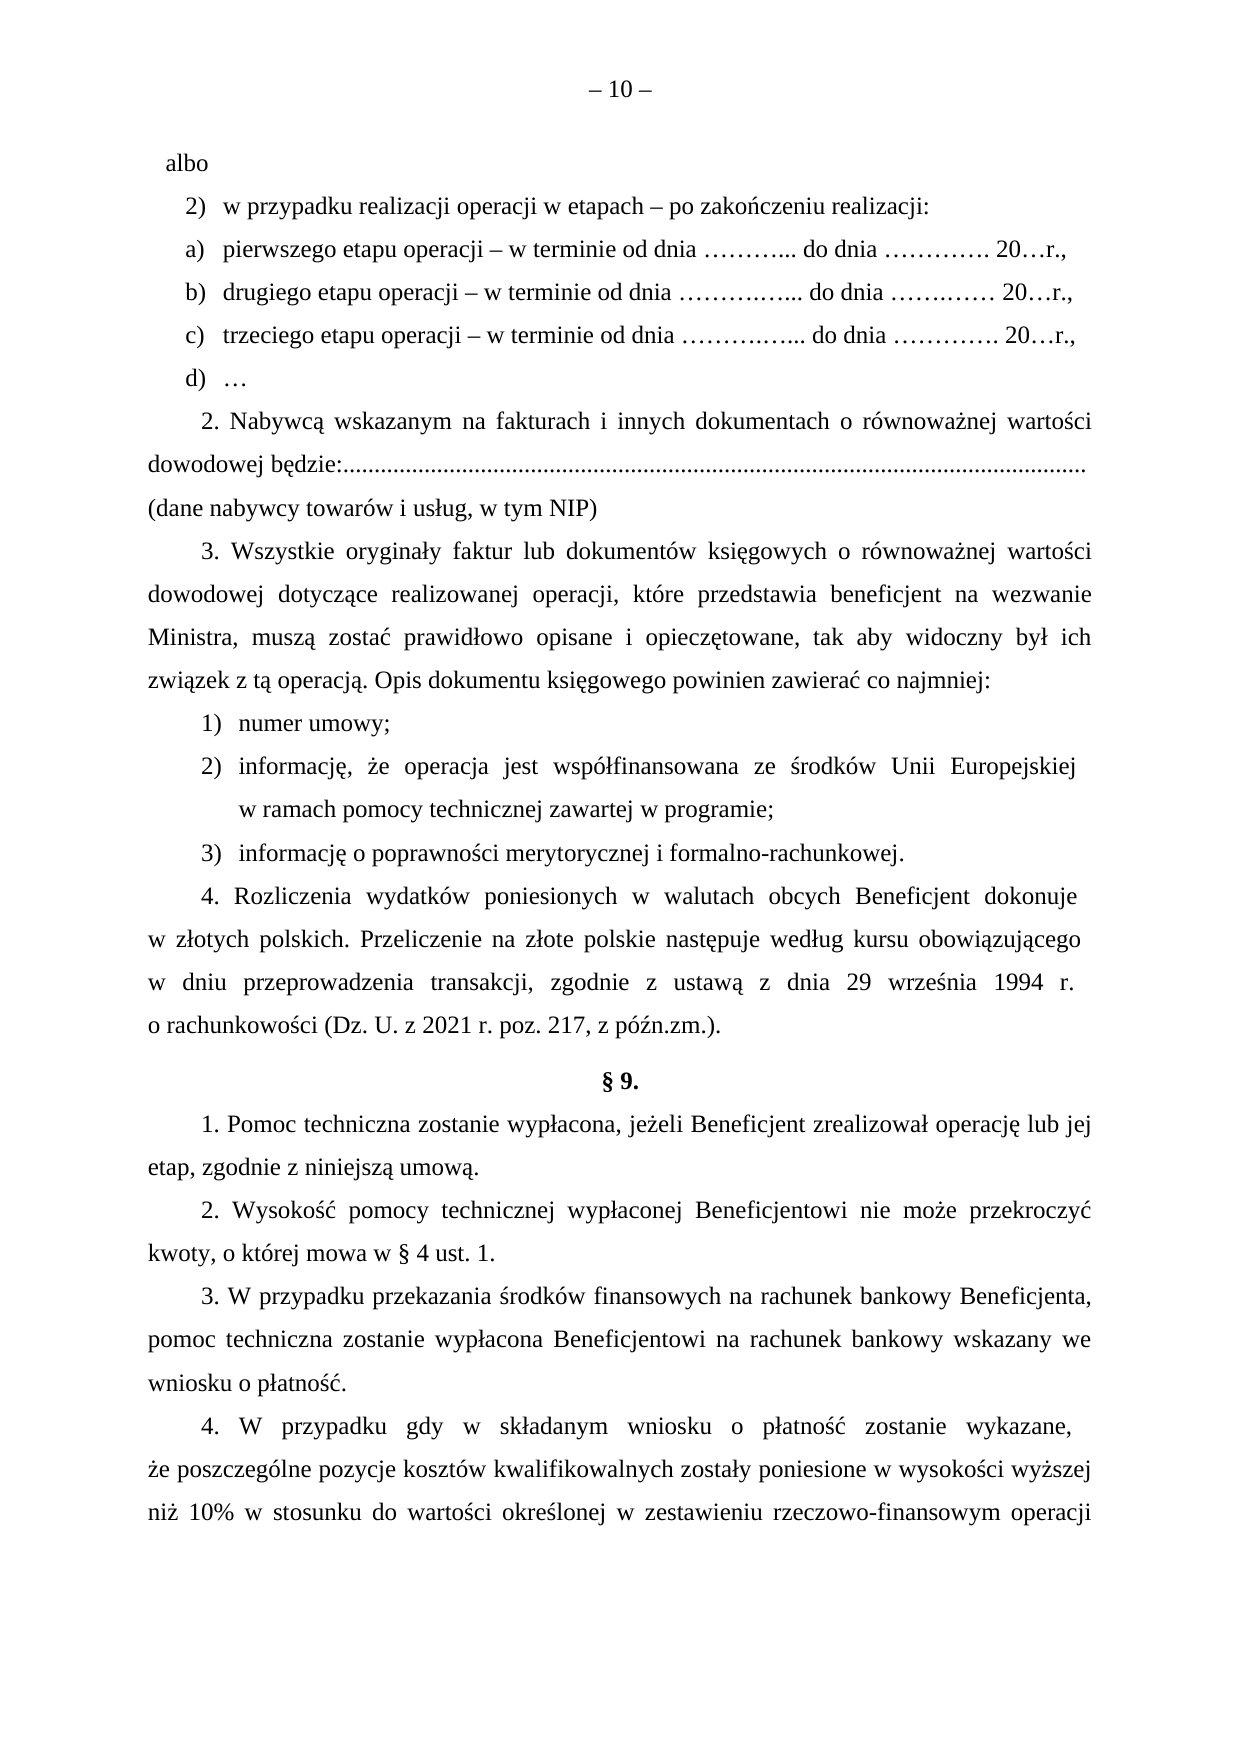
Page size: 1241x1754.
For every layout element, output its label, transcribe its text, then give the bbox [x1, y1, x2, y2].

text § 9. [148, 1066, 1092, 1094]
text albo [148, 148, 1092, 176]
list … [185, 363, 1092, 392]
text 1. Pomoc techniczna zostanie wypłacona, jeżeli Beneficjent zrealizował operację lub jej etap, zgodnie z niniejszą umową. [148, 1109, 1092, 1181]
text 2. Nabywcą wskazanym na fakturach i innych dokumentach o równoważnej wartości dowodowej będzie:....................................................................................................................... [148, 406, 1092, 478]
list w przypadku realizacji operacji w etapach – po zakończeniu realizacji: [185, 191, 1092, 219]
list pierwszego etapu operacji – w terminie od dnia ………... do dnia …………. 20…r., [185, 234, 1092, 263]
text (dane nabywcy towarów i usług, w tym NIP) [148, 493, 1092, 521]
text 3. W przypadku przekazania środków finansowych na rachunek bankowy Beneficjenta, pomoc techniczna zostanie wypłacona Beneficjentowi na rachunek bankowy wskazany we wniosku o płatność. [148, 1281, 1092, 1396]
list drugiego etapu operacji – w terminie od dnia ……….…... do dnia …….…… 20…r., [185, 277, 1092, 306]
text 4. Rozliczenia wydatków poniesionych w walutach obcych Beneficjent dokonuje w złotych polskich. Przeliczenie na złote polskie następuje według kursu obowiązującego w dniu przeprowadzenia transakcji, zgodnie z ustawą z dnia 29 września 1994 r. o rachunkowości (Dz. U. z 2021 r. poz. 217, z późn.zm.). [148, 881, 1092, 1039]
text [148, 1411, 1092, 1526]
text 3. Wszystkie oryginały faktur lub dokumentów księgowych o równoważnej wartości dowodowej dotyczące realizowanej operacji, które przedstawia beneficjent na wezwanie Ministra, muszą zostać prawidłowo opisane i opieczętowane, tak aby widoczny był ich związek z tą operacją. Opis dokumentu księgowego powinien zawierać co najmniej: [148, 536, 1092, 694]
text 2. Wysokość pomocy technicznej wypłaconej Beneficjentowi nie może przekroczyć kwoty, o której mowa w § 4 ust. 1. [148, 1195, 1092, 1267]
list trzeciego etapu operacji – w terminie od dnia ……….…... do dnia …………. 20…r., [185, 320, 1092, 349]
list numer umowy; [201, 708, 1092, 737]
list informację, że operacja jest współfinansowana ze środków Unii Europejskiej w ramach pomocy technicznej zawartej w programie; [201, 751, 1092, 823]
list informację o poprawności merytorycznej i formalno-rachunkowej. [201, 838, 1092, 866]
